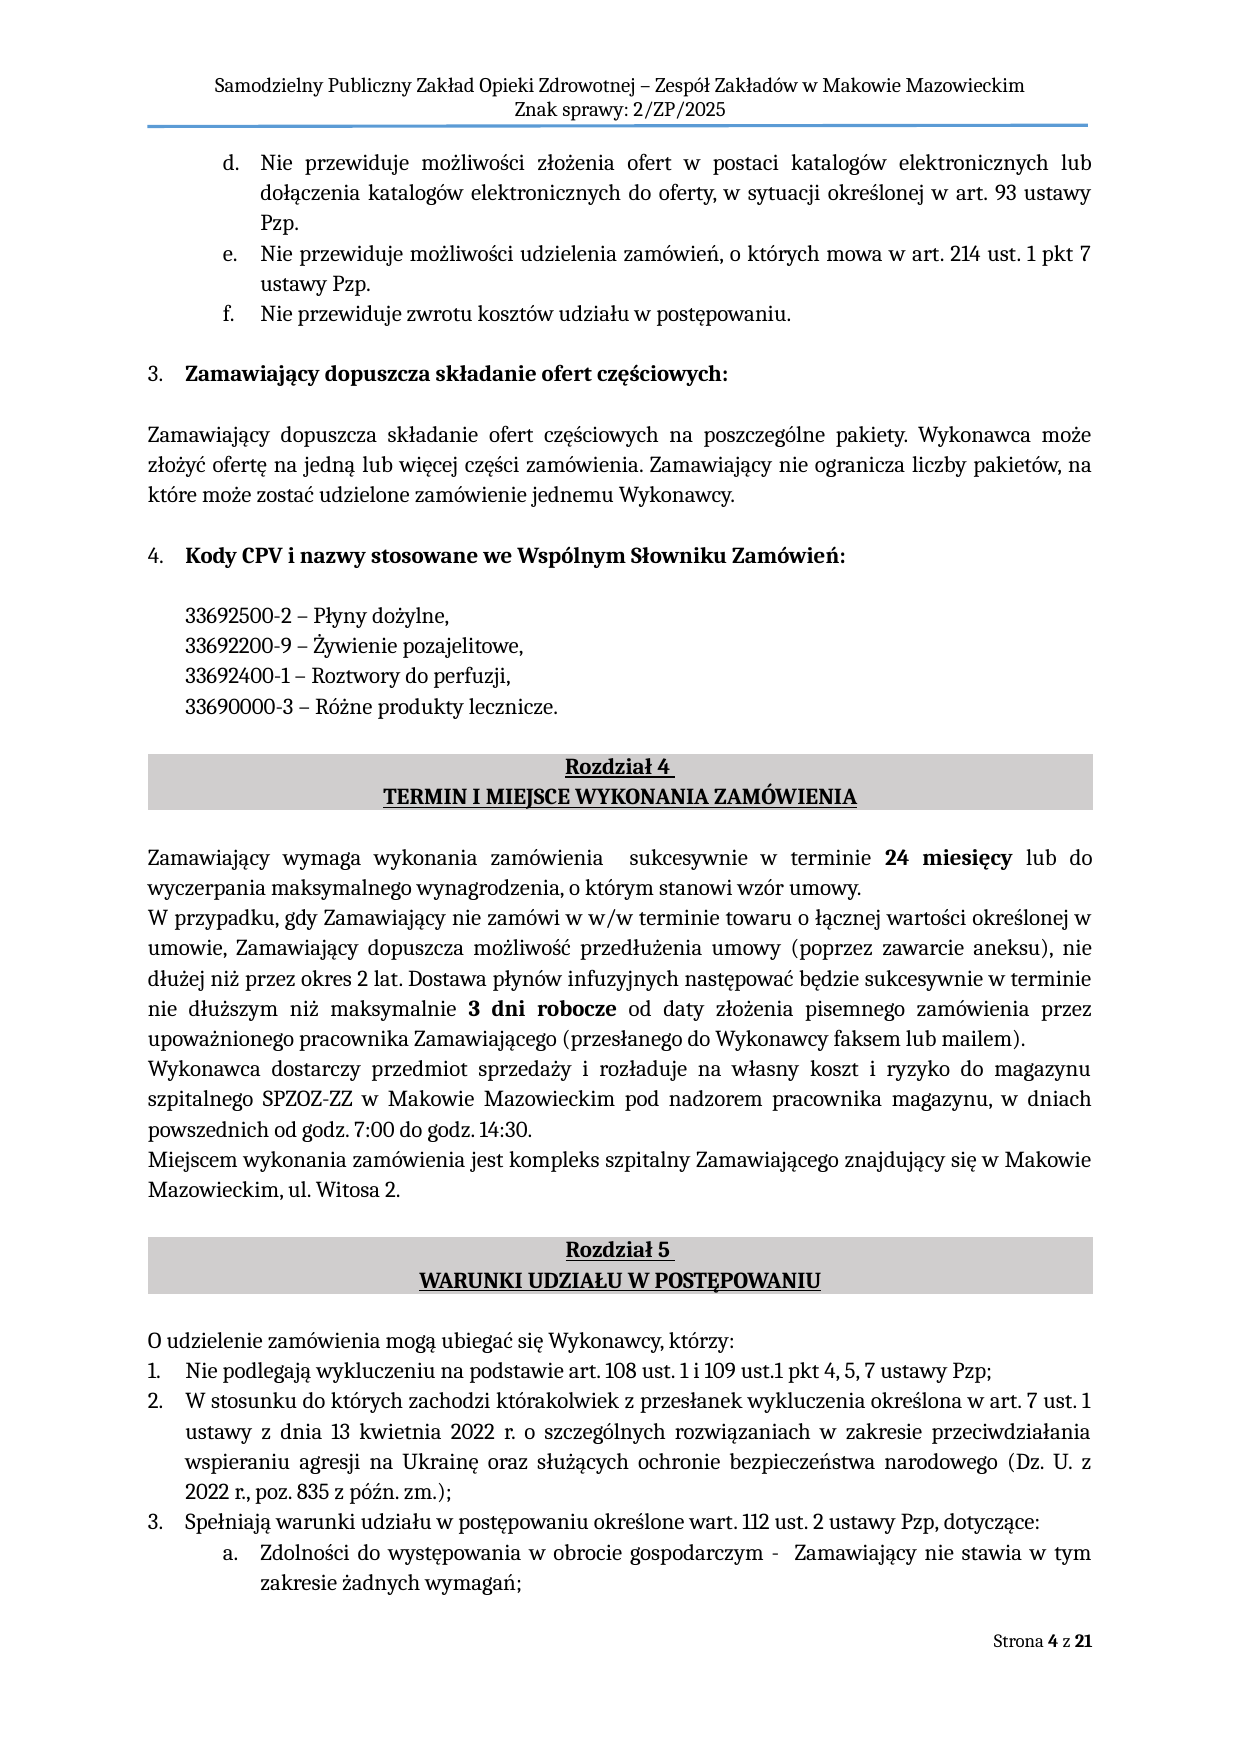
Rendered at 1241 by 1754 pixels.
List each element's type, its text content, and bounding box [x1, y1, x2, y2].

list Spełniają warunki udziału w postępowaniu określone wart. 112 ust. 2 ustawy Pzp, dotyczące: [148, 1509, 1093, 1535]
text Wykonawca dostarczy przedmiot sprzedaży i rozładuje na własny koszt i ryzyko do magazynu szpitalnego SPZOZ-ZZ w Makowie Mazowieckim pod nadzorem pracownika magazynu, w dniach powszednich od godz. 7:00 do godz. 14:30. [148, 1056, 1093, 1143]
text 33692400-1 – Roztwory do perfuzji, [185, 663, 1093, 689]
list W stosunku do których zachodzi którakolwiek z przesłanek wykluczenia określona w art. 7 ust. 1 ustawy z dnia 13 kwietnia 2022 r. o szczególnych rozwiązaniach w zakresie przeciwdziałania wspieraniu agresji na Ukrainę oraz służących ochronie bezpieczeństwa narodowego (Dz. U. z 2022 r., poz. 835 z późn. zm.); [148, 1388, 1093, 1505]
list Zdolności do występowania w obrocie gospodarczym - Zamawiający nie stawia w tym zakresie żadnych wymagań; [223, 1539, 1093, 1596]
list Nie podlegają wykluczeniu na podstawie art. 108 ust. 1 i 109 ust.1 pkt 4, 5, 7 ustawy Pzp; [148, 1358, 1093, 1384]
text W przypadku, gdy Zamawiający nie zamówi w w/w terminie towaru o łącznej wartości określonej w umowie, Zamawiający dopuszcza możliwość przedłużenia umowy (poprzez zawarcie aneksu), nie dłużej niż przez okres 2 lat. Dostawa płynów infuzyjnych następować będzie sukcesywnie w terminie nie dłuższym niż maksymalnie 3 dni robocze od daty złożenia pisemnego zamówienia przez upoważnionego pracownika Zamawiającego (przesłanego do Wykonawcy faksem lub mailem). [148, 905, 1093, 1052]
list Zamawiający dopuszcza składanie ofert częściowych: [148, 361, 1093, 387]
text 33692500-2 – Płyny dożylne, [185, 603, 1093, 629]
text 33692200-9 – Żywienie pozajelitowe, [185, 633, 1093, 659]
text 33690000-3 – Różne produkty lecznicze. [185, 693, 1093, 720]
list Nie przewiduje zwrotu kosztów udziału w postępowaniu. [223, 301, 1093, 327]
list Kody CPV i nazwy stosowane we Wspólnym Słowniku Zamówień: [148, 542, 1093, 569]
text Zamawiający wymaga wykonania zamówienia sukcesywnie w terminie 24 miesięcy lub do wyczerpania maksymalnego wynagrodzenia, o którym stanowi wzór umowy. [148, 844, 1093, 901]
list Nie przewiduje możliwości udzielenia zamówień, o których mowa w art. 214 ust. 1 pkt 7 ustawy Pzp. [223, 240, 1093, 297]
list Nie przewiduje możliwości złożenia ofert w postaci katalogów elektronicznych lub dołączenia katalogów elektronicznych do oferty, w sytuacji określonej w art. 93 ustawy Pzp. [223, 150, 1093, 236]
text Miejscem wykonania zamówienia jest kompleks szpitalny Zamawiającego znajdujący się w Makowie Mazowieckim, ul. Witosa 2. [148, 1147, 1093, 1203]
text O udzielenie zamówienia mogą ubiegać się Wykonawcy, którzy: [148, 1328, 1093, 1354]
text WARUNKI UDZIAŁU W POSTĘPOWANIU [148, 1267, 1093, 1294]
text Zamawiający dopuszcza składanie ofert częściowych na poszczególne pakiety. Wykonawca może złożyć ofertę na jedną lub więcej części zamówienia. Zamawiający nie ogranicza liczby pakietów, na które może zostać udzielone zamówienie jednemu Wykonawcy. [148, 422, 1093, 508]
text TERMIN I MIEJSCE WYKONANIA ZAMÓWIENIA [148, 784, 1093, 810]
